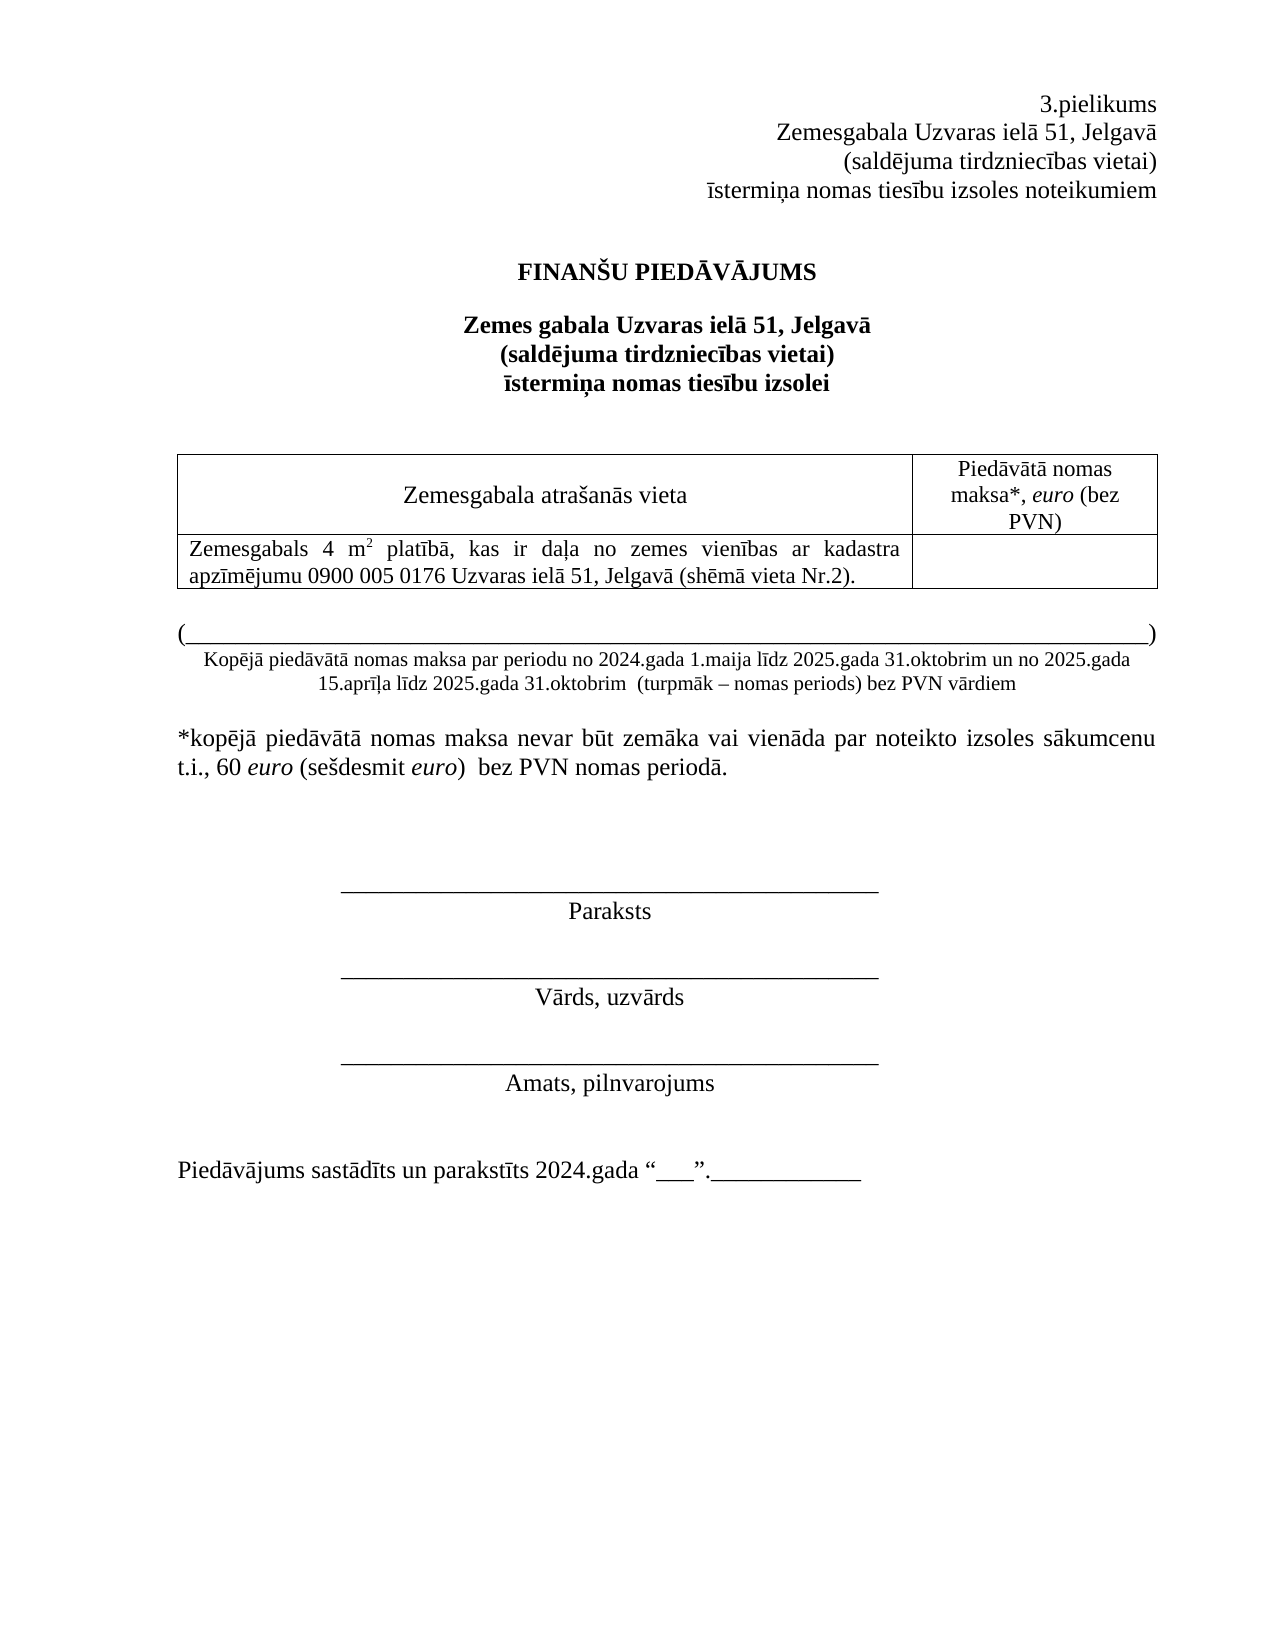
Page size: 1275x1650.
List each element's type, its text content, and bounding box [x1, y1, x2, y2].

text *kopējā piedāvātā nomas maksa nevar būt zemāka vai vienāda par noteikto izsoles sākumcenu t.i., 60 euro (sešdesmit euro) bez PVN nomas periodā. [177, 723, 1157, 781]
subtitle 3.pielikums [753, 89, 1157, 117]
table_header Piedāvātā nomas maksa*, euro (bez PVN) [913, 455, 1157, 534]
text (saldējuma tirdzniecības vietai) [177, 339, 1157, 368]
table_header Zemesgabala atrašanās vieta [178, 455, 912, 534]
text Zemesgabala Uzvaras ielā 51, Jelgavā [177, 117, 1157, 146]
text īstermiņa nomas tiesību izsoles noteikumiem [177, 175, 1157, 204]
text (saldējuma tirdzniecības vietai) [177, 146, 1157, 175]
text Kopējā piedāvātā nomas maksa par periodu no 2024.gada 1.maija līdz 2025.gada 31.oktobrim un no 2025.gada 15.aprīļa līdz 2025.gada 31.oktobrim (turpmāk – nomas periods) bez PVN vārdiem [177, 647, 1157, 695]
subtitle FINANŠU PIEDĀVĀJUMS [177, 257, 1157, 285]
text īstermiņa nomas tiesību izsolei [177, 368, 1157, 397]
table_cell [913, 535, 1157, 588]
text (_____________________________________________________________________________) [177, 618, 1157, 647]
table_cell Zemesgabals 4 m2 platībā, kas ir daļa no zemes vienības ar kadastra apzīmējumu 0900 005 0176 Uzvaras ielā 51, Jelgavā (shēmā vieta Nr.2). [178, 535, 912, 588]
text Piedāvājums sastādīts un parakstīts 2024.gada “___”.____________ [177, 1155, 1157, 1183]
text Zemes gabala Uzvaras ielā 51, Jelgavā [177, 310, 1157, 339]
